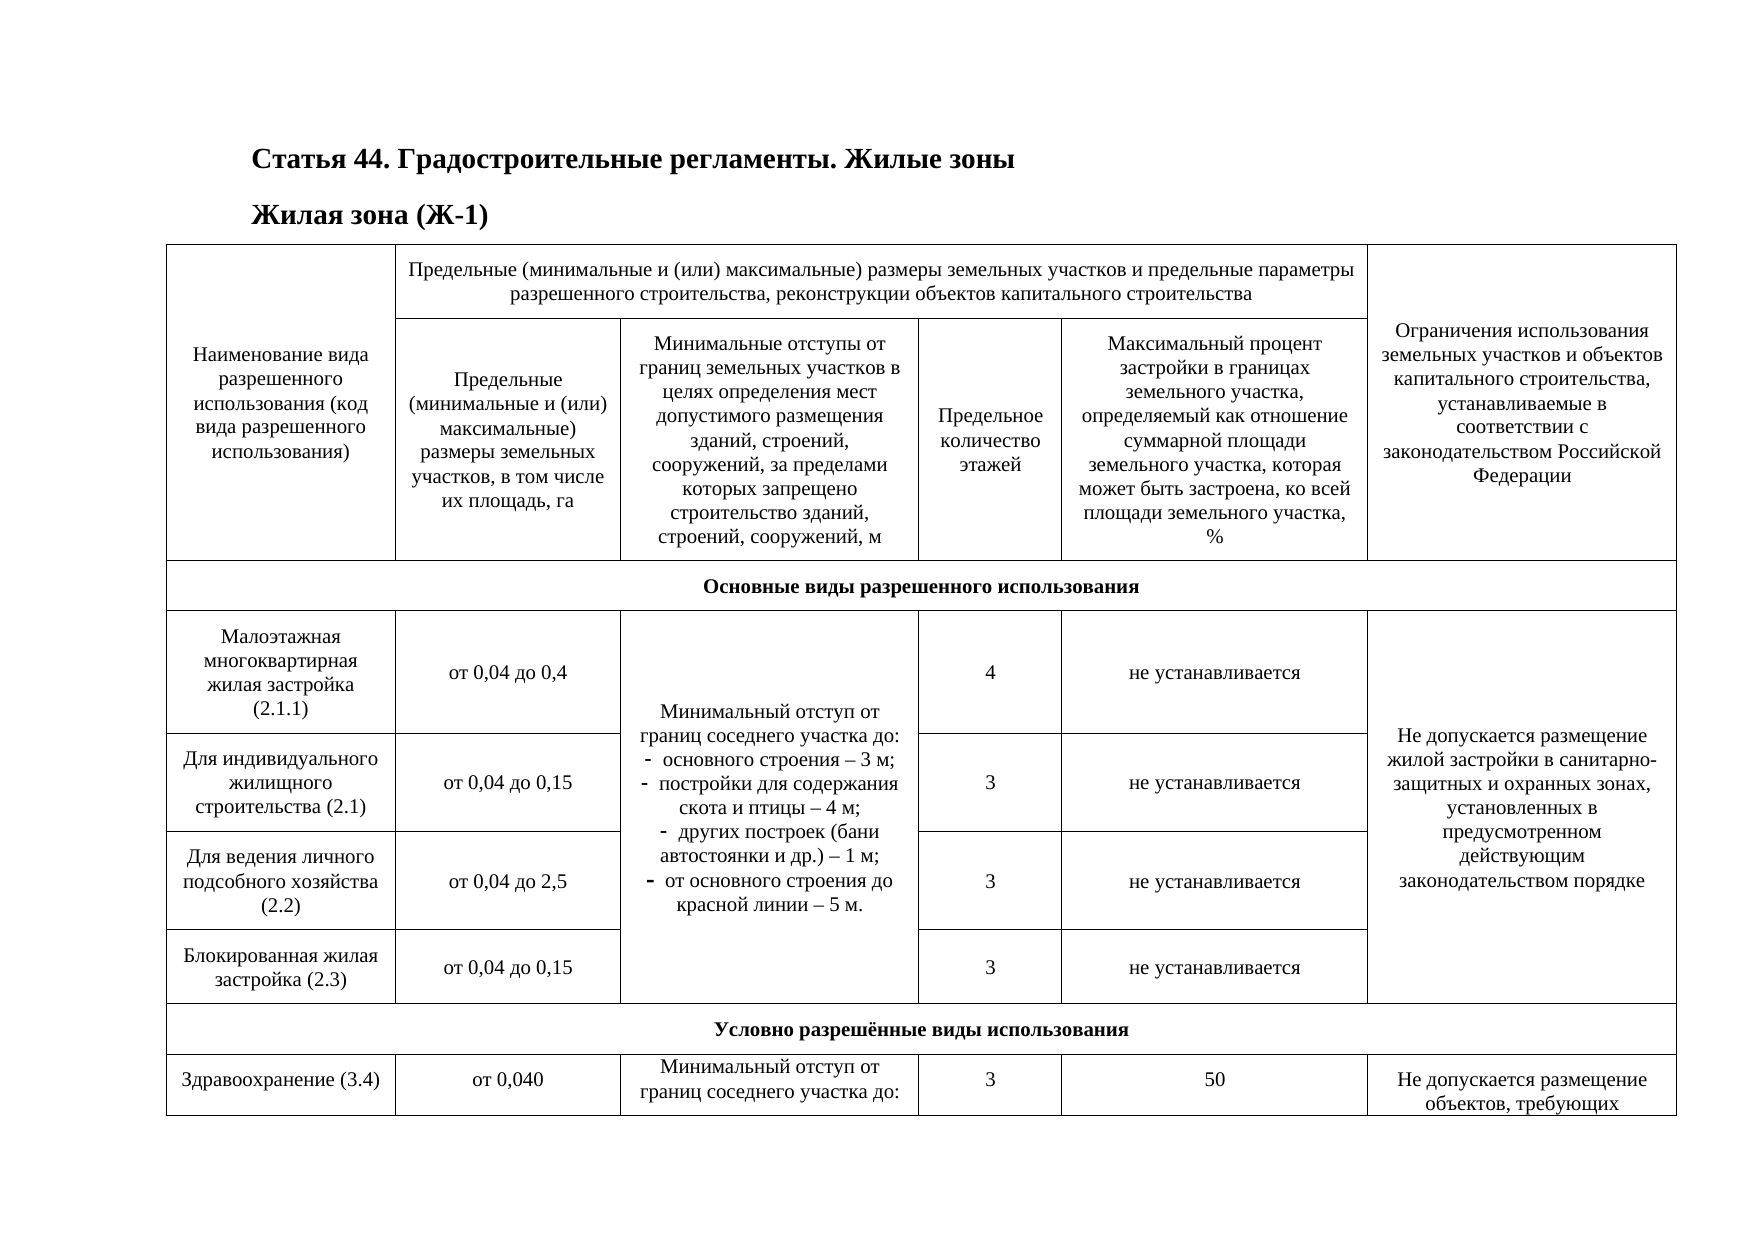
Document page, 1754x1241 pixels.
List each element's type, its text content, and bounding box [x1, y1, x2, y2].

table_cell 4 [919, 611, 1061, 733]
subtitle Статья 44. Градостроительные регламенты. Жилые зоны [177, 141, 1665, 174]
table_cell Малоэтажная многоквартирная жилая застройка (2.1.1) [167, 611, 395, 733]
table_cell Здравоохранение (3.4) [167, 1055, 395, 1115]
table_cell от 0,040 [396, 1055, 620, 1115]
table_cell от 0,04 до 0,15 [396, 734, 620, 831]
table_cell Не допускается размещение жилой застройки в санитарно-защитных и охранных зонах, установленных в предусмотренном действующим законодательством порядке [1368, 611, 1676, 1003]
table_header Предельные (минимальные и (или) максимальные) размеры земельных участков и предельные параметры разрешенного строительства, реконструкции объектов капитального строительства [396, 245, 1367, 318]
table_cell 3 [919, 832, 1061, 929]
table_cell Предельные (минимальные и (или) максимальные) размеры земельных участков, в том числе их площадь, га [396, 319, 620, 560]
table_cell не устанавливается [1062, 832, 1367, 929]
table_cell Условно разрешённые виды использования [167, 1004, 1676, 1053]
table_cell от 0,04 до 0,15 [396, 930, 620, 1003]
text Жилая зона (Ж-1) [177, 197, 1665, 231]
table_cell Основные виды разрешенного использования [167, 561, 1676, 610]
table_cell Минимальный отступ от границ соседнего участка до: основного строения – 3 м; постройки для содержания скота и птицы – 4 м; других построек (бани автостоянки и др.) – 1 м; от основного строения до красной линии – 5 м. [621, 611, 918, 1003]
table_cell 3 [919, 930, 1061, 1003]
table_header Наименование вида разрешенного использования (код вида разрешенного использования) [167, 245, 395, 560]
table_cell 3 [919, 734, 1061, 831]
table_cell Предельное количество этажей [919, 319, 1061, 560]
table_cell 50 [1062, 1055, 1367, 1115]
table_cell Минимальные отступы от границ земельных участков в целях определения мест допустимого размещения зданий, строений, сооружений, за пределами которых запрещено строительство зданий, строений, сооружений, м [621, 319, 918, 560]
table_cell Для ведения личного подсобного хозяйства (2.2) [167, 832, 395, 929]
table_cell Блокированная жилая застройка (2.3) [167, 930, 395, 1003]
table_cell Не допускается размещение объектов, требующих установления санитарно-защитных зон [1368, 1055, 1676, 1115]
table_cell не устанавливается [1062, 734, 1367, 831]
table_cell не устанавливается [1062, 611, 1367, 733]
table_cell Максимальный процент застройки в границах земельного участка, определяемый как отношение суммарной площади земельного участка, которая может быть застроена, ко всей площади земельного участка, % [1062, 319, 1367, 560]
table_cell от 0,04 до 0,4 [396, 611, 620, 733]
table_cell Минимальный отступ от границ соседнего участка до: основного строения – 3 м; от основного строения до красной линии – 5 м. [621, 1055, 918, 1115]
table_cell не устанавливается [1062, 930, 1367, 1003]
table_header Ограничения использования земельных участков и объектов капитального строительства, устанавливаемые в соответствии с законодательством Российской Федерации [1368, 245, 1676, 560]
table_cell Для индивидуального жилищного строительства (2.1) [167, 734, 395, 831]
table_cell 3 [919, 1055, 1061, 1115]
table_cell от 0,04 до 2,5 [396, 832, 620, 929]
